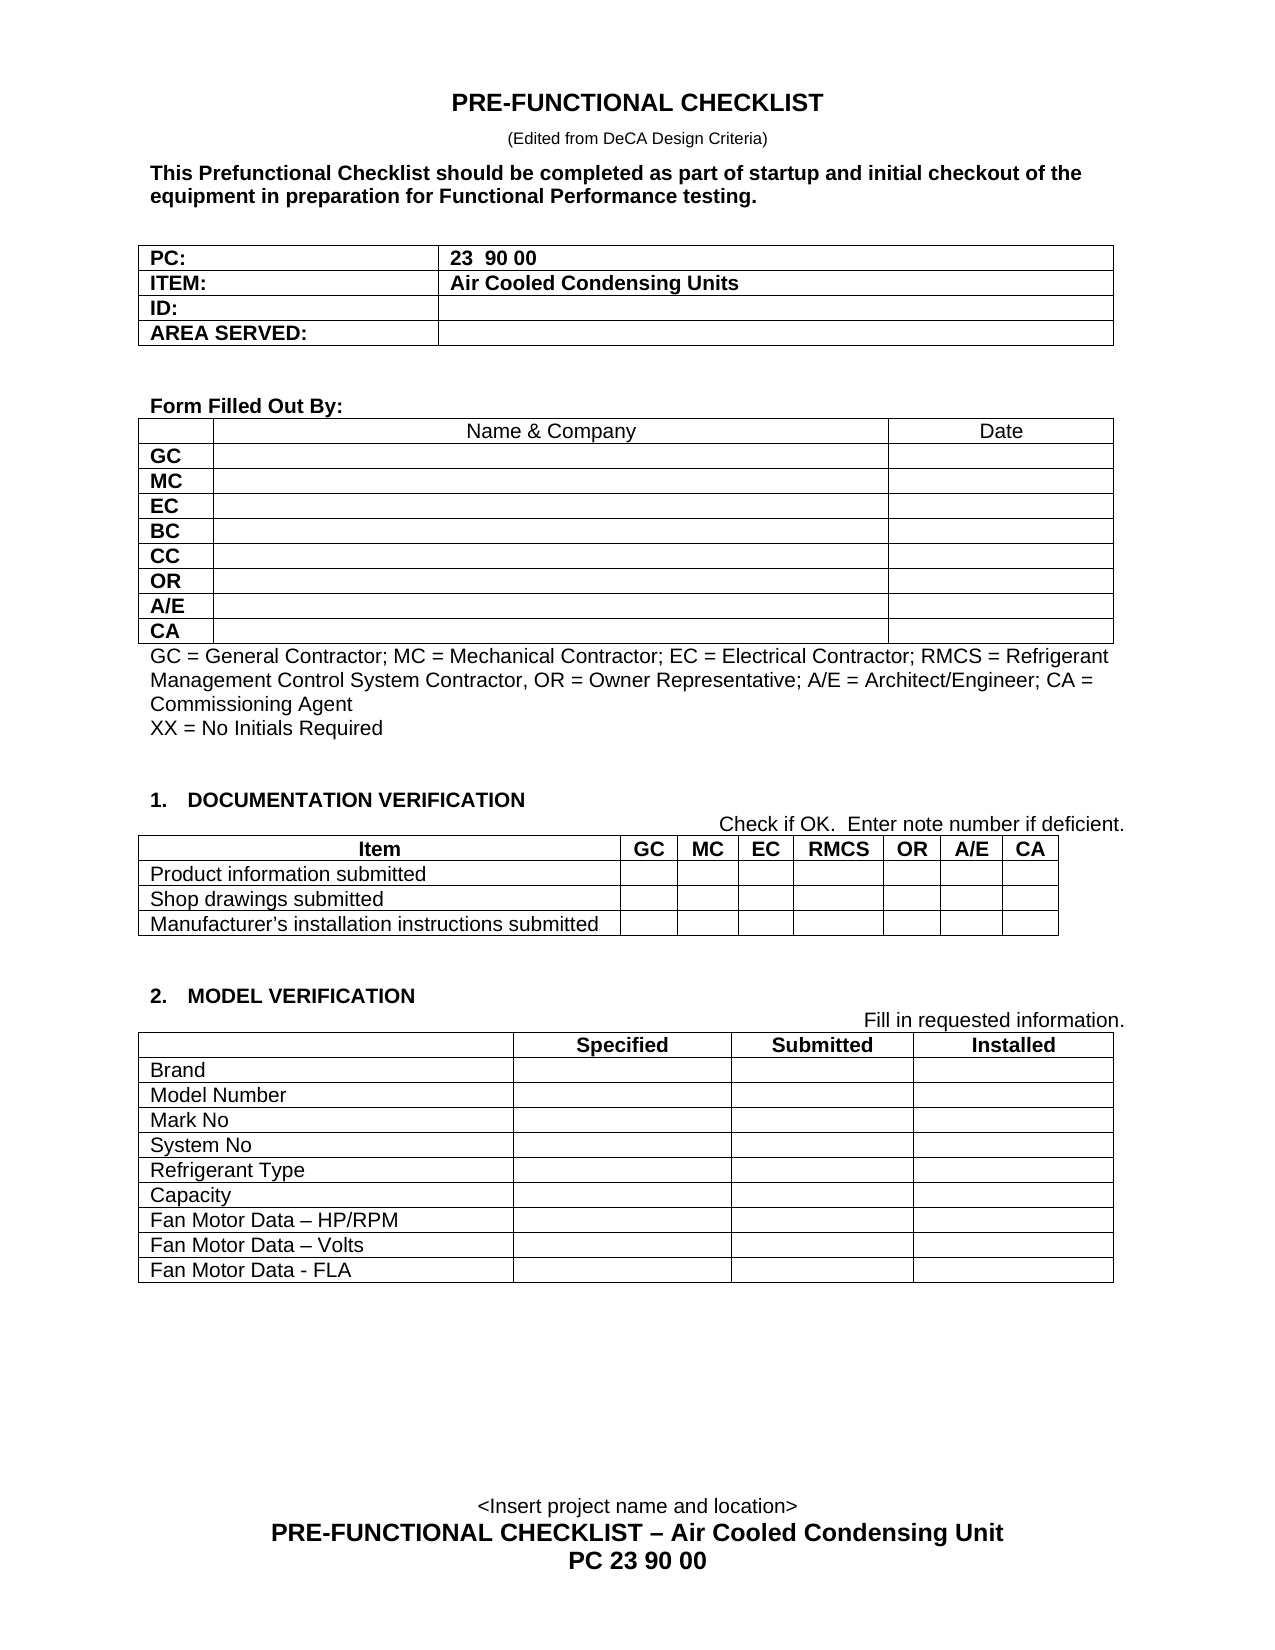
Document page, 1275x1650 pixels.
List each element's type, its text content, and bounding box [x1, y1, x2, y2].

table_cell [914, 1208, 1113, 1232]
table_cell Refrigerant Type [139, 1158, 513, 1182]
table_cell [439, 296, 1113, 320]
table_cell [1003, 911, 1058, 935]
table_cell [732, 1158, 913, 1182]
table_cell [514, 1083, 731, 1107]
table_cell System No [139, 1133, 513, 1157]
text XX = No Initials Required [150, 716, 1125, 739]
table_cell [214, 544, 888, 568]
text GC = General Contractor; MC = Mechanical Contractor; EC = Electrical Contractor; RMCS = Refrigerant Management Control System Contractor, OR = Owner Representative; A/E = Architect/Engineer; CA = Commissioning Agent [150, 644, 1125, 716]
table_cell [732, 1233, 913, 1257]
table_cell [914, 1158, 1113, 1182]
table_cell [514, 1058, 731, 1082]
table_cell [514, 1108, 731, 1132]
text Fill in requested information. [150, 1008, 1125, 1032]
table_cell MC [139, 469, 213, 493]
table_header RMCS [794, 836, 883, 860]
table_cell [889, 444, 1113, 468]
table_header OR [884, 836, 940, 860]
table_header Installed [914, 1033, 1113, 1057]
table_cell [794, 886, 883, 910]
table_cell [739, 861, 793, 885]
table_cell Brand [139, 1058, 513, 1082]
table_cell AREA SERVED: [139, 321, 438, 345]
table_cell Model Number [139, 1083, 513, 1107]
table_cell ID: [139, 296, 438, 320]
table_cell [732, 1208, 913, 1232]
table_cell [514, 1233, 731, 1257]
table_cell [732, 1108, 913, 1132]
table_cell [214, 494, 888, 518]
table_cell [214, 444, 888, 468]
table_cell [941, 861, 1002, 885]
subtitle MODEL VERIFICATION [150, 984, 1125, 1008]
table_cell Fan Motor Data – Volts [139, 1233, 513, 1257]
table_cell Manufacturer’s installation instructions submitted [139, 911, 620, 935]
table_cell Fan Motor Data – HP/RPM [139, 1208, 513, 1232]
table_cell EC [139, 494, 213, 518]
table_cell [884, 911, 940, 935]
table_cell [732, 1058, 913, 1082]
table_header [139, 419, 213, 443]
table_cell GC [139, 444, 213, 468]
table_cell [678, 861, 738, 885]
table_cell [889, 469, 1113, 493]
table_cell [732, 1083, 913, 1107]
table_header [139, 1033, 513, 1057]
table_cell Capacity [139, 1183, 513, 1207]
table_cell [794, 911, 883, 935]
table_cell [914, 1183, 1113, 1207]
table_cell [214, 594, 888, 618]
table_cell [214, 619, 888, 643]
table_header PC: [139, 246, 438, 270]
text This Prefunctional Checklist should be completed as part of startup and initial checkout of the equipment in preparation for Functional Performance testing. [150, 160, 1125, 208]
table_cell [621, 861, 677, 885]
table_cell [514, 1208, 731, 1232]
table_cell [914, 1058, 1113, 1082]
table_header GC [621, 836, 677, 860]
text Form Filled Out By: [150, 394, 1125, 418]
table_cell [884, 886, 940, 910]
table_cell [214, 569, 888, 593]
table_cell ITEM: [139, 271, 438, 295]
table_cell CC [139, 544, 213, 568]
table_cell [739, 911, 793, 935]
table_header Specified [514, 1033, 731, 1057]
table_cell Shop drawings submitted [139, 886, 620, 910]
table_header Date [889, 419, 1113, 443]
table_cell [1003, 886, 1058, 910]
table_cell [914, 1108, 1113, 1132]
table_cell [889, 544, 1113, 568]
table_cell [794, 861, 883, 885]
table_cell [621, 886, 677, 910]
table_cell [621, 911, 677, 935]
table_cell [514, 1258, 731, 1282]
table_cell [732, 1258, 913, 1282]
table_header Name & Company [214, 419, 888, 443]
table_cell [889, 519, 1113, 543]
table_cell [514, 1133, 731, 1157]
table_cell [439, 321, 1113, 345]
table_cell [914, 1083, 1113, 1107]
table_cell Air Cooled Condensing Units [439, 271, 1113, 295]
table_cell [739, 886, 793, 910]
table_header A/E [941, 836, 1002, 860]
table_cell [678, 911, 738, 935]
table_cell [914, 1133, 1113, 1157]
table_cell [914, 1258, 1113, 1282]
table_header CA [1003, 836, 1058, 860]
table_cell [732, 1133, 913, 1157]
table_header MC [678, 836, 738, 860]
table_cell [884, 861, 940, 885]
table_header 23 90 00 [439, 246, 1113, 270]
subtitle DOCUMENTATION VERIFICATION [150, 787, 1125, 811]
table_cell [889, 569, 1113, 593]
table_cell [941, 911, 1002, 935]
table_cell BC [139, 519, 213, 543]
table_cell [678, 886, 738, 910]
table_cell [941, 886, 1002, 910]
table_header EC [739, 836, 793, 860]
table_header Item [139, 836, 620, 860]
table_cell [889, 619, 1113, 643]
table_cell [889, 594, 1113, 618]
table_cell [732, 1183, 913, 1207]
table_cell [914, 1233, 1113, 1257]
table_cell CA [139, 619, 213, 643]
table_cell A/E [139, 594, 213, 618]
table_cell [1003, 861, 1058, 885]
table_cell [514, 1158, 731, 1182]
table_cell [214, 469, 888, 493]
table_cell Product information submitted [139, 861, 620, 885]
table_cell [889, 494, 1113, 518]
table_cell [514, 1183, 731, 1207]
table_cell Mark No [139, 1108, 513, 1132]
table_cell OR [139, 569, 213, 593]
table_header Submitted [732, 1033, 913, 1057]
table_cell [214, 519, 888, 543]
text Check if OK. Enter note number if deficient. [150, 811, 1125, 835]
table_cell Fan Motor Data - FLA [139, 1258, 513, 1282]
